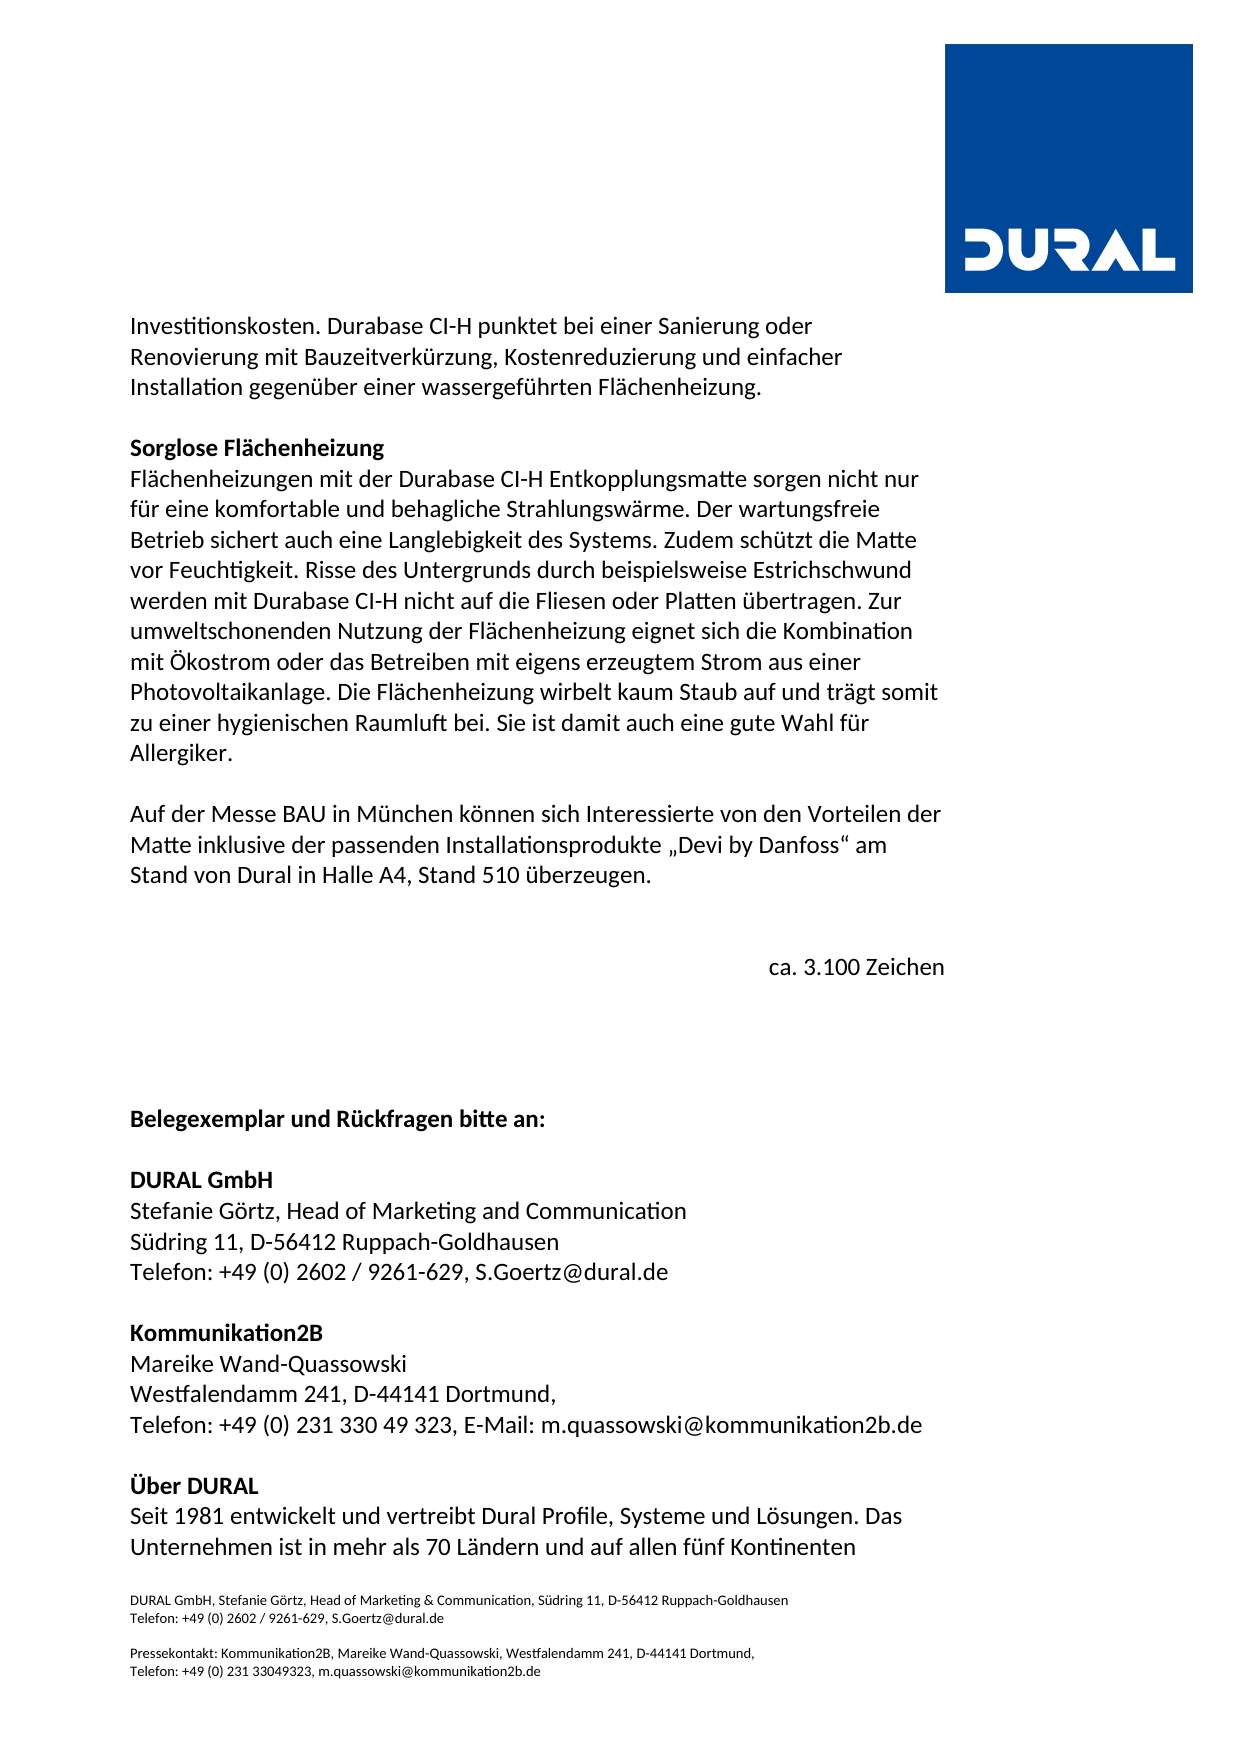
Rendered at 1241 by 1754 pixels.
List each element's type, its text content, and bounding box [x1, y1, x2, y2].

text Flächenheizungen mit der Durabase CI-H Entkopplungsmatte sorgen nicht nur für eine komfortable und behagliche Strahlungswärme. Der wartungsfreie Betrieb sichert auch eine Langlebigkeit des Systems. Zudem schützt die Matte vor Feuchtigkeit. Risse des Untergrunds durch beispielsweise Estrichschwund werden mit Durabase CI-H nicht auf die Fliesen oder Platten übertragen. Zur umweltschonenden Nutzung der Flächenheizung eignet sich die Kombination mit Ökostrom oder das Betreiben mit eigens erzeugtem Strom aus einer Photovoltaikanlage. Die Flächenheizung wirbelt kaum Staub auf und trägt somit zu einer hygienischen Raumluft bei. Sie ist damit auch eine gute Wahl für Allergiker. [130, 463, 945, 768]
text DURAL GmbH [130, 1165, 945, 1195]
text Mareike Wand-Quassowski [130, 1348, 945, 1378]
picture [945, 44, 1193, 293]
text Über DURAL [130, 1470, 945, 1500]
text Telefon: +49 (0) 2602 / 9261-629, S.Goertz@dural.de [130, 1256, 945, 1287]
text Westfalendamm 241, D-44141 Dortmund, Telefon: +49 (0) 231 330 49 323, E-Mail: m.quassowski@kommunikation2b.de [130, 1378, 945, 1439]
text Belegexemplar und Rückfragen bitte an: [130, 1104, 945, 1134]
text Kommunikation2B [130, 1317, 945, 1348]
text ca. 3.100 Zeichen [130, 951, 945, 982]
text Südring 11, D-56412 Ruppach-Goldhausen [130, 1226, 945, 1256]
text Sorglose Flächenheizung [130, 432, 945, 463]
text Stefanie Görtz, Head of Marketing and Communication [130, 1195, 945, 1226]
text Auf der Messe BAU in München können sich Interessierte von den Vorteilen der Matte inklusive der passenden Installationsprodukte „Devi by Danfoss“ am Stand von Dural in Halle A4, Stand 510 überzeugen. [130, 798, 945, 890]
